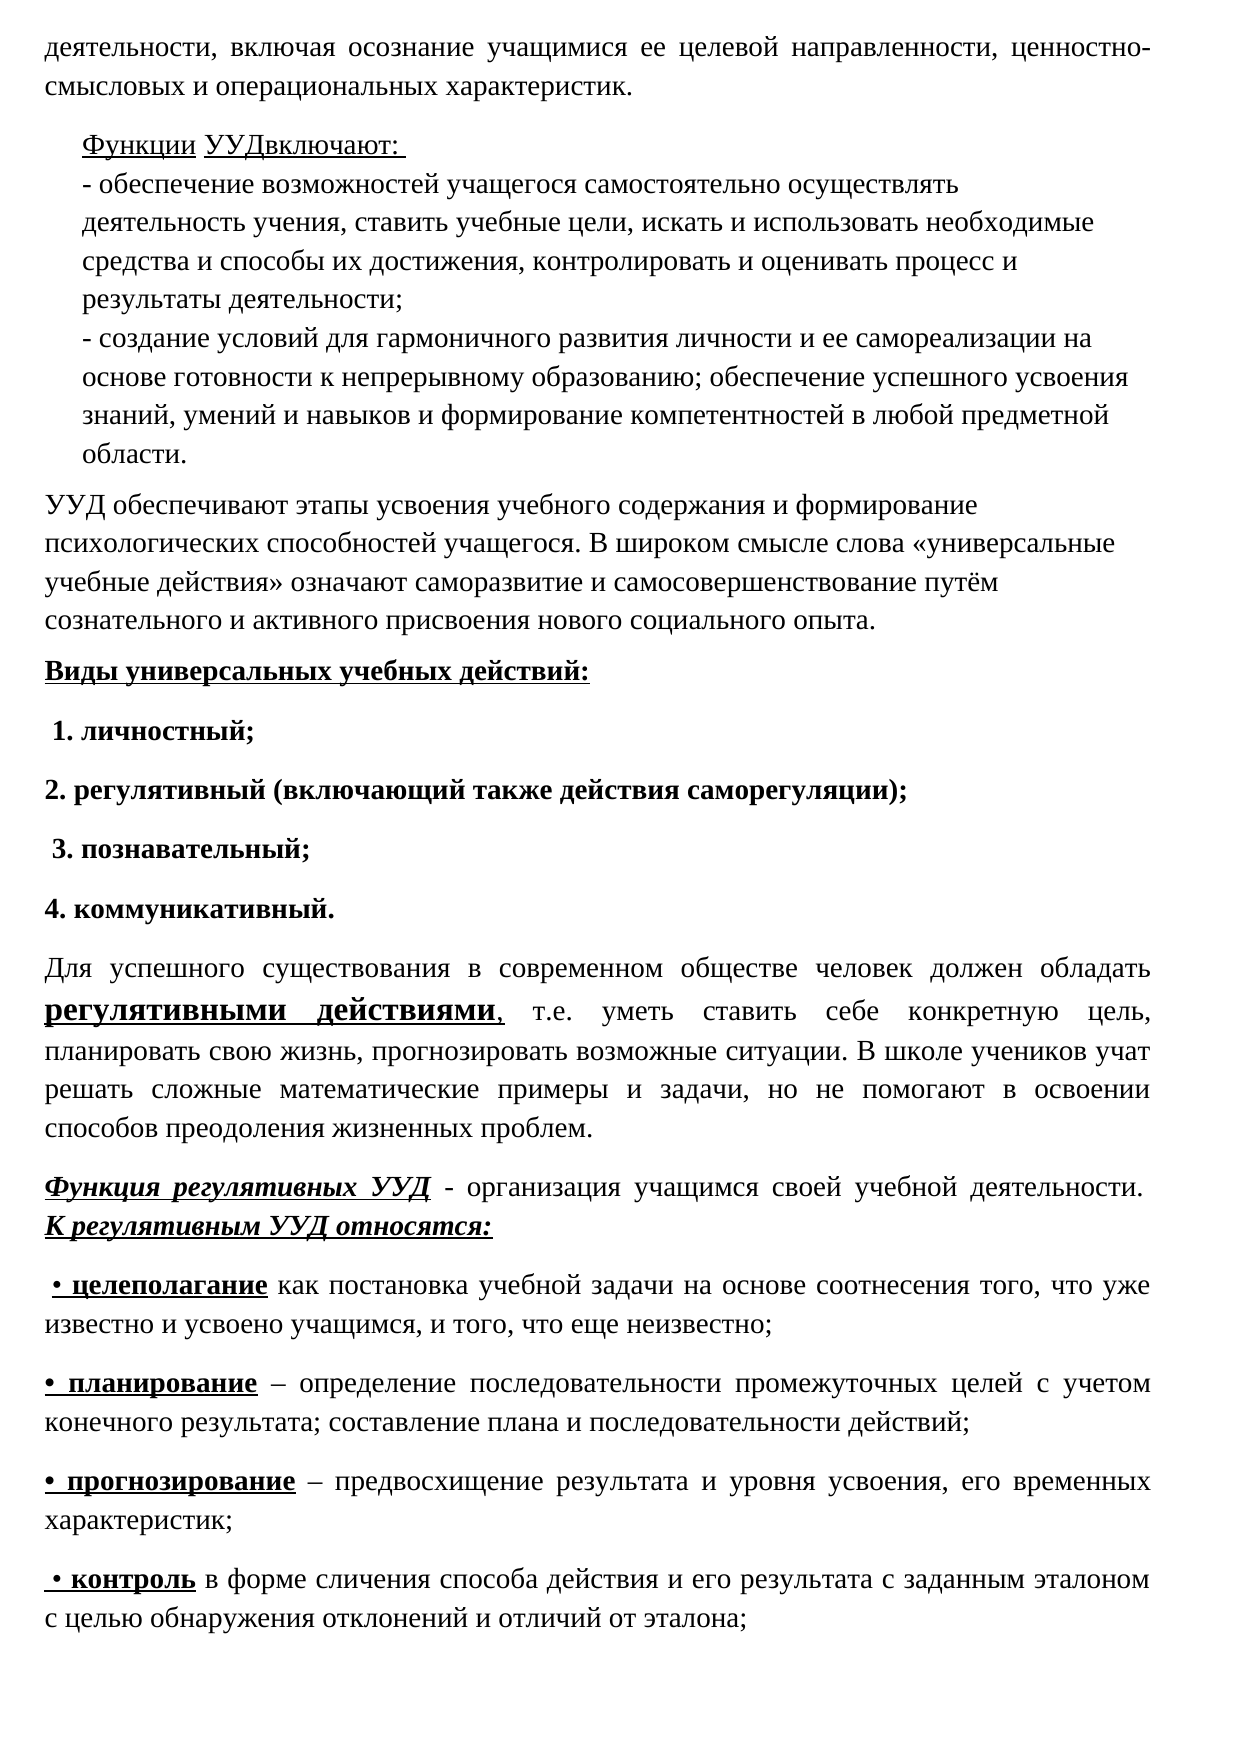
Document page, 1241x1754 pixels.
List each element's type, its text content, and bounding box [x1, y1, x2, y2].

text 4. коммуникативный. [44, 891, 1152, 924]
text 3. познавательный; [44, 832, 1152, 865]
text • планирование – определение последовательности промежуточных целей с учетом конечного результата; составление плана и последовательности действий; [44, 1365, 1152, 1437]
text 2. регулятивный (включающий также действия саморегуляции); [44, 772, 1152, 806]
text Функция регулятивных УУД - организация учащимся своей учебной деятельности. К регулятивным УУД относятся: [44, 1169, 1152, 1242]
text • контроль в форме сличения способа действия и его результата с заданным эталоном с целью обнаружения отклонений и отличий от эталона; [44, 1561, 1152, 1633]
text Виды универсальных учебных действий: [44, 653, 1152, 687]
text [44, 29, 1152, 102]
text • прогнозирование – предвосхищение результата и уровня усвоения, его временных характеристик; [44, 1463, 1152, 1535]
text 1. личностный; [44, 713, 1152, 746]
text УУД обеспечивают этапы усвоения учебного содержания и формирование психологических способностей учащегося. В широком смысле слова «универсальные учебные действия» означают саморазвитие и самосовершенствование путём сознательного и активного присвоения нового социального опыта. [44, 487, 1152, 636]
text Для успешного существования в современном обществе человек должен обладать регулятивными действиями, т.е. уметь ставить себе конкретную цель, планировать свою жизнь, прогнозировать возможные ситуации. В школе учеников учат решать сложные математические примеры и задачи, но не помогают в освоении способов преодоления жизненных проблем. [44, 950, 1152, 1144]
text • целеполагание как постановка учебной задачи на основе соотнесения того, что уже известно и усвоено учащимся, и того, что еще неизвестно; [44, 1267, 1152, 1339]
text Функции УУДвключают: - обеспечение возможностей учащегося самостоятельно осуществлять деятельность учения, ставить учебные цели, искать и использовать необходимые средства и способы их достижения, контролировать и оценивать процесс и результаты деятельности; - создание условий для гармоничного развития личности и ее самореализации на основе готовности к непрерывному образованию; обеспечение успешного усвоения знаний, умений и навыков и формирование компетентностей в любой предметной области. [82, 127, 1152, 469]
